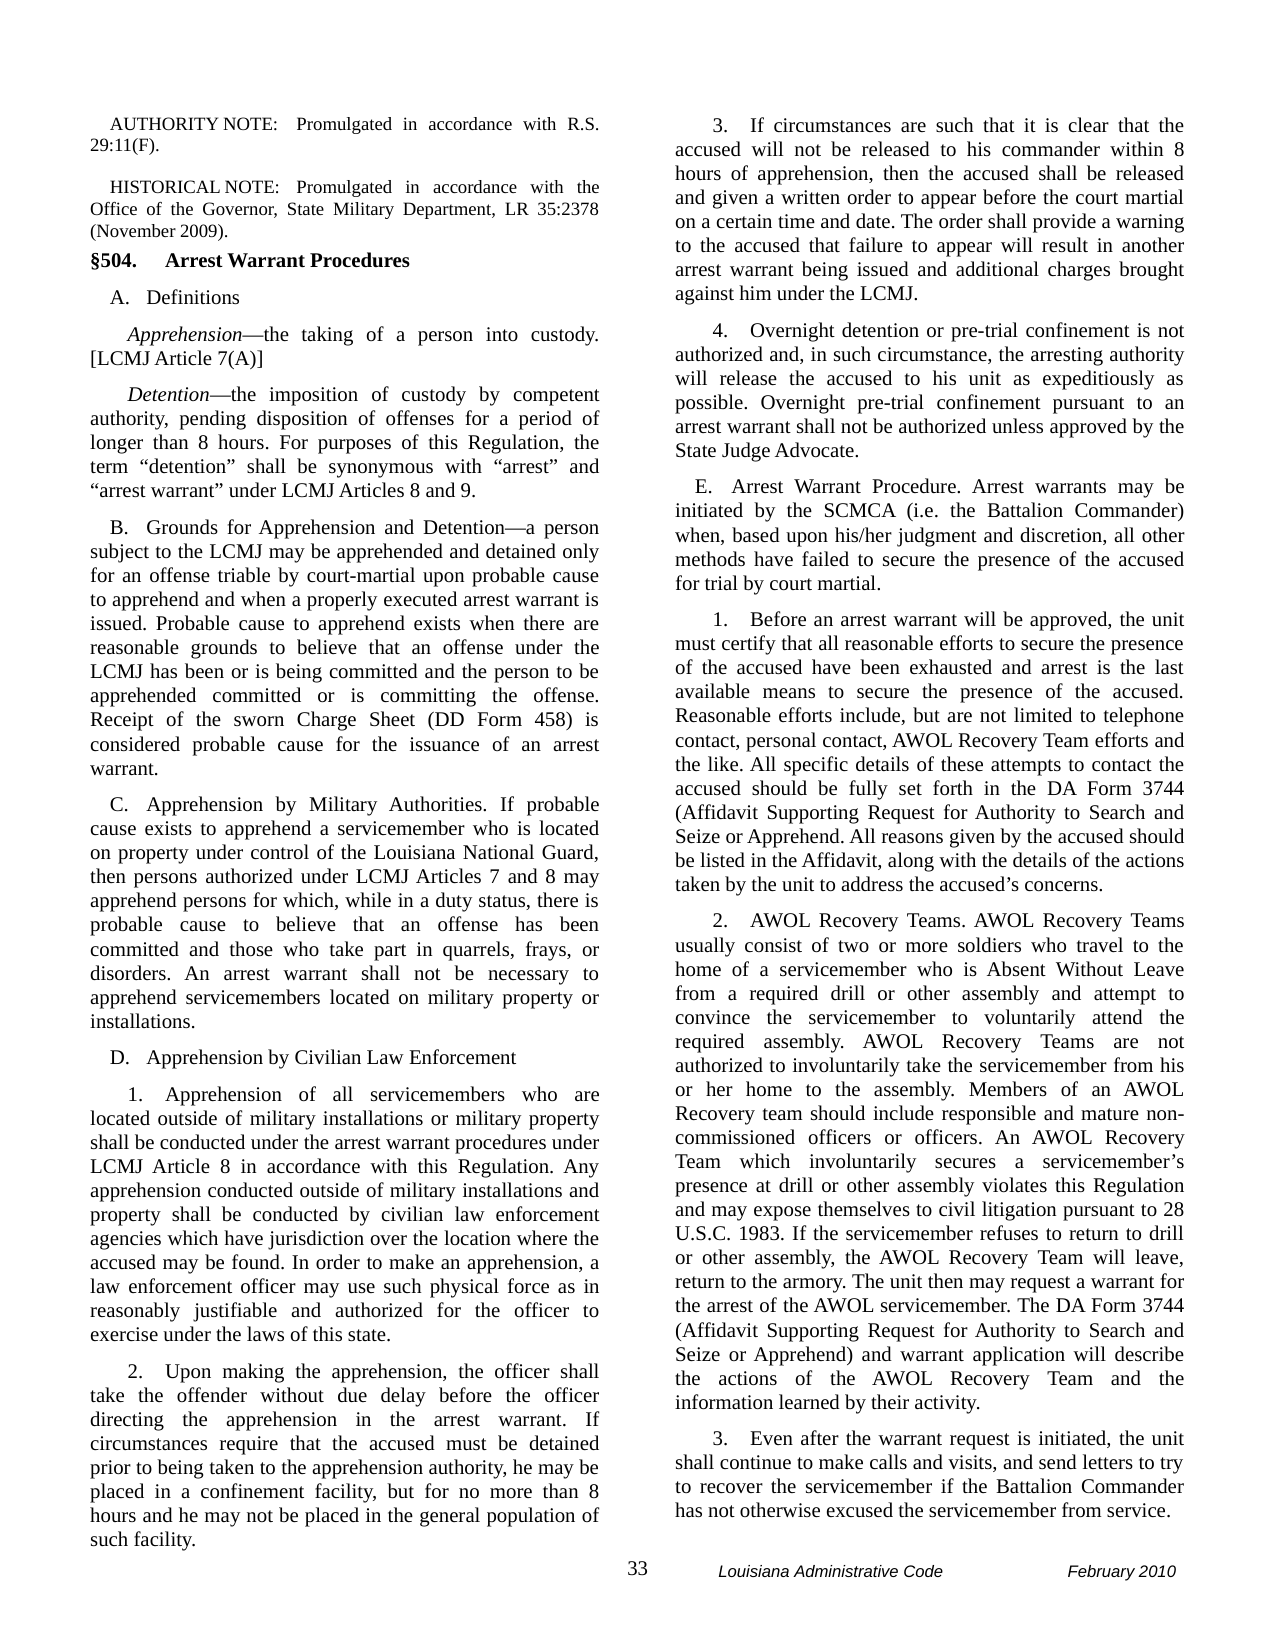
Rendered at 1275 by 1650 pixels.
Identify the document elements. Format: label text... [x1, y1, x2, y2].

text D. Apprehension by Civilian Law Enforcement [90, 1045, 600, 1069]
text Detention—the imposition of custody by competent authority, pending disposition of offenses for a period of longer than 8 hours. For purposes of this Regulation, the term “detention” shall be synonymous with “arrest” and “arrest warrant” under LCMJ Articles 8 and 9. [90, 382, 600, 502]
text HISTORICAL NOTE: Promulgated in accordance with the Office of the Governor, State Military Department, LR 35:2378 (November 2009). [90, 176, 600, 241]
text 1. Before an arrest warrant will be approved, the unit must certify that all reasonable efforts to secure the presence of the accused have been exhausted and arrest is the last available means to secure the presence of the accused. Reasonable efforts include, but are not limited to telephone contact, personal contact, AWOL Recovery Team efforts and the like. All specific details of these attempts to contact the accused should be fully set forth in the DA Form 3744 (Affidavit Supporting Request for Authority to Search and Seize or Apprehend. All reasons given by the accused should be listed in the Affidavit, along with the details of the actions taken by the unit to address the accused’s concerns. [675, 607, 1185, 896]
text E. Arrest Warrant Procedure. Arrest warrants may be initiated by the SCMCA (i.e. the Battalion Commander) when, based upon his/her judgment and discretion, all other methods have failed to secure the presence of the accused for trial by court martial. [675, 474, 1185, 595]
text 3. If circumstances are such that it is clear that the accused will not be released to his commander within 8 hours of apprehension, then the accused shall be released and given a written order to appear before the court martial on a certain time and date. The order shall provide a warning to the accused that failure to appear will result in another arrest warrant being issued and additional charges brought against him under the LCMJ. [675, 112, 1185, 305]
text AUTHORITY NOTE: Promulgated in accordance with R.S. 29:11(F). [90, 112, 600, 156]
text 2. AWOL Recovery Teams. AWOL Recovery Teams usually consist of two or more soldiers who travel to the home of a servicemember who is Absent Without Leave from a required drill or other assembly and attempt to convince the servicemember to voluntarily attend the required assembly. AWOL Recovery Teams are not authorized to involuntarily take the servicemember from his or her home to the assembly. Members of an AWOL Recovery team should include responsible and mature non-commissioned officers or officers. An AWOL Recovery Team which involuntarily secures a servicemember’s presence at drill or other assembly violates this Regulation and may expose themselves to civil litigation pursuant to 28 U.S.C. 1983. If the servicemember refuses to return to drill or other assembly, the AWOL Recovery Team will leave, return to the armory. The unit then may request a warrant for the arrest of the AWOL servicemember. The DA Form 3744 (Affidavit Supporting Request for Authority to Search and Seize or Apprehend) and warrant application will describe the actions of the AWOL Recovery Team and the information learned by their activity. [675, 908, 1185, 1414]
text B. Grounds for Apprehension and Detention—a person subject to the LCMJ may be apprehended and detained only for an offense triable by court-martial upon probable cause to apprehend and when a properly executed arrest warrant is issued. Probable cause to apprehend exists when there are reasonable grounds to believe that an offense under the LCMJ has been or is being committed and the person to be apprehended committed or is committing the offense. Receipt of the sworn Charge Sheet (DD Form 458) is considered probable cause for the issuance of an arrest warrant. [90, 515, 600, 779]
text 2. Upon making the apprehension, the officer shall take the offender without due delay before the officer directing the apprehension in the arrest warrant. If circumstances require that the accused must be detained prior to being taken to the apprehension authority, he may be placed in a confinement facility, but for no more than 8 hours and he may not be placed in the general population of such facility. [90, 1359, 600, 1551]
text C. Apprehension by Military Authorities. If probable cause exists to apprehend a servicemember who is located on property under control of the Louisiana National Guard, then persons authorized under LCMJ Articles 7 and 8 may apprehend persons for which, while in a duty status, there is probable cause to believe that an offense has been committed and those who take part in quarrels, frays, or disorders. An arrest warrant shall not be necessary to apprehend servicemembers located on military property or installations. [90, 792, 600, 1033]
text 4. Overnight detention or pre-trial confinement is not authorized and, in such circumstance, the arresting authority will release the accused to his unit as expeditiously as possible. Overnight pre-trial confinement pursuant to an arrest warrant shall not be authorized unless approved by the State Judge Advocate. [675, 317, 1185, 462]
text A. Definitions [90, 285, 600, 309]
text Apprehension—the taking of a person into custody. [LCMJ Article 7(A)] [90, 321, 600, 369]
text 1. Apprehension of all servicemembers who are located outside of military installations or military property shall be conducted under the arrest warrant procedures under LCMJ Article 8 in accordance with this Regulation. Any apprehension conducted outside of military installations and property shall be conducted by civilian law enforcement agencies which have jurisdiction over the location where the accused may be found. In order to make an apprehension, a law enforcement officer may use such physical force as in reasonably justifiable and authorized for the officer to exercise under the laws of this state. [90, 1082, 600, 1346]
text §504. Arrest Warrant Procedures [90, 247, 600, 272]
text 3. Even after the warrant request is initiated, the unit shall continue to make calls and visits, and send letters to try to recover the servicemember if the Battalion Commander has not otherwise excused the servicemember from service. [675, 1426, 1185, 1522]
